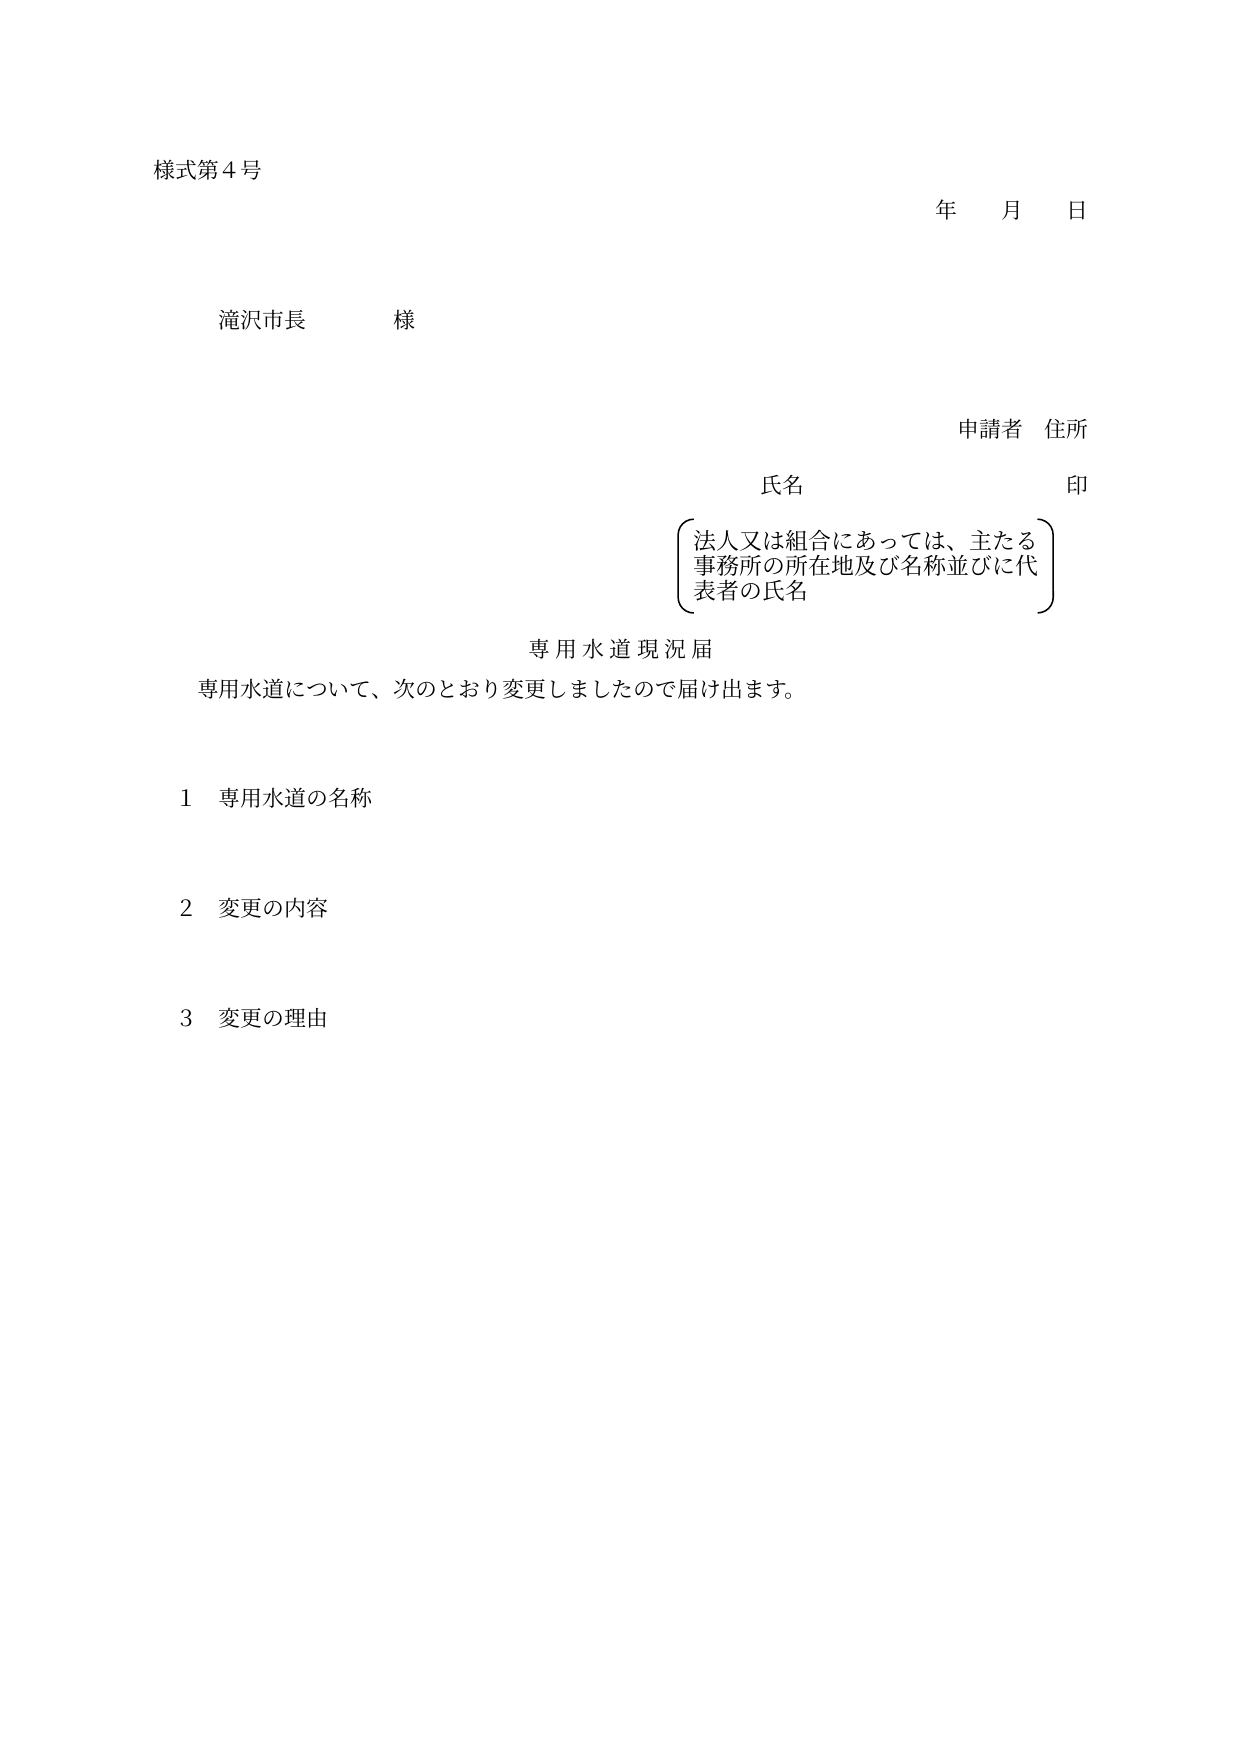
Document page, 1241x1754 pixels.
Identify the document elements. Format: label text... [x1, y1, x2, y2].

text １ 専用水道の名称 [175, 777, 1088, 817]
text 専用水道について、次のとおり変更しましたので届け出ます。 [175, 668, 1088, 707]
text 滝沢市長 様 [153, 299, 1088, 338]
text 専用水道現況届 [153, 628, 1088, 668]
text ２ 変更の内容 [175, 887, 1088, 927]
text 年 月 日 [153, 189, 1088, 228]
text 申請者 住所 [171, 408, 1088, 448]
text ３ 変更の理由 [175, 997, 1088, 1037]
text 氏名 印 [171, 464, 1088, 503]
text 様式第４号 [153, 149, 1088, 189]
